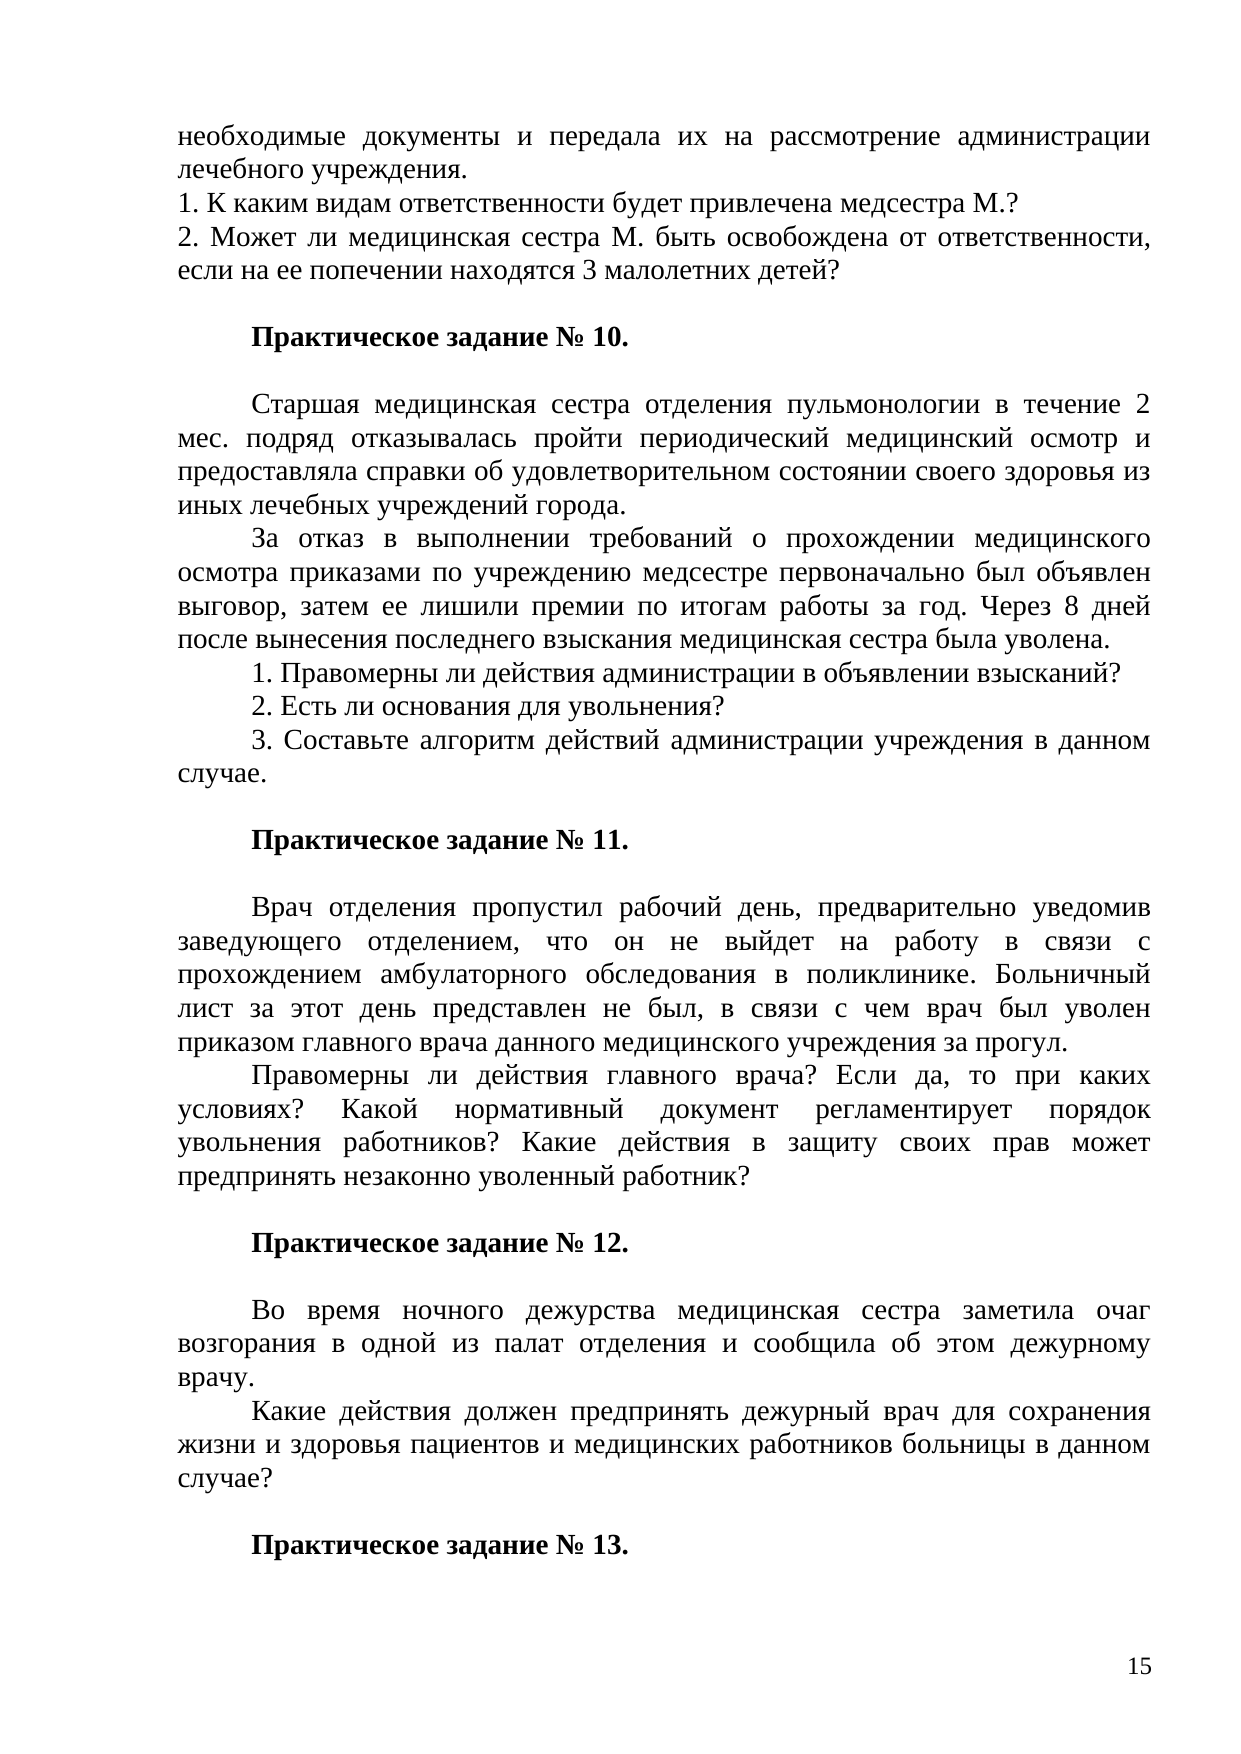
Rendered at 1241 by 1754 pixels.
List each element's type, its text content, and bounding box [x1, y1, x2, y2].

text 3. Составьте алгоритм действий администрации учреждения в данном случае. [177, 722, 1152, 789]
text Правомерны ли действия главного врача? Если да, то при каких условиях? Какой нормативный документ регламентирует порядок увольнения работников? Какие действия в защиту своих прав может предпринять незаконно уволенный работник? [177, 1057, 1152, 1191]
text Во время ночного дежурства медицинская сестра заметила очаг возгорания в одной из палат отделения и сообщила об этом дежурному врачу. [177, 1292, 1152, 1393]
text 1. К каким видам ответственности будет привлечена медсестра М.? [177, 185, 1152, 219]
text Практическое задание № 11. [177, 822, 1152, 856]
text Практическое задание № 13. [177, 1527, 1152, 1560]
text Врач отделения пропустил рабочий день, предварительно уведомив заведующего отделением, что он не выйдет на работу в связи с прохождением амбулаторного обследования в поликлинике. Больничный лист за этот день представлен не был, в связи с чем врач был уволен приказом главного врача данного медицинского учреждения за прогул. [177, 889, 1152, 1057]
text 2. Есть ли основания для увольнения? [177, 688, 1152, 722]
text 1. Правомерны ли действия администрации в объявлении взысканий? [177, 655, 1152, 688]
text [177, 118, 1152, 185]
text 2. Может ли медицинская сестра М. быть освобождена от ответственности, если на ее попечении находятся 3 малолетних детей? [177, 219, 1152, 286]
text Практическое задание № 10. [177, 319, 1152, 353]
text За отказ в выполнении требований о прохождении медицинского осмотра приказами по учреждению медсестре первоначально был объявлен выговор, затем ее лишили премии по итогам работы за год. Через 8 дней после вынесения последнего взыскания медицинская сестра была уволена. [177, 521, 1152, 655]
text Какие действия должен предпринять дежурный врач для сохранения жизни и здоровья пациентов и медицинских работников больницы в данном случае? [177, 1393, 1152, 1493]
text Практическое задание № 12. [177, 1225, 1152, 1258]
text Старшая медицинская сестра отделения пульмонологии в течение 2 мес. подряд отказывалась пройти периодический медицинский осмотр и предоставляла справки об удовлетворительном состоянии своего здоровья из иных лечебных учреждений города. [177, 386, 1152, 521]
